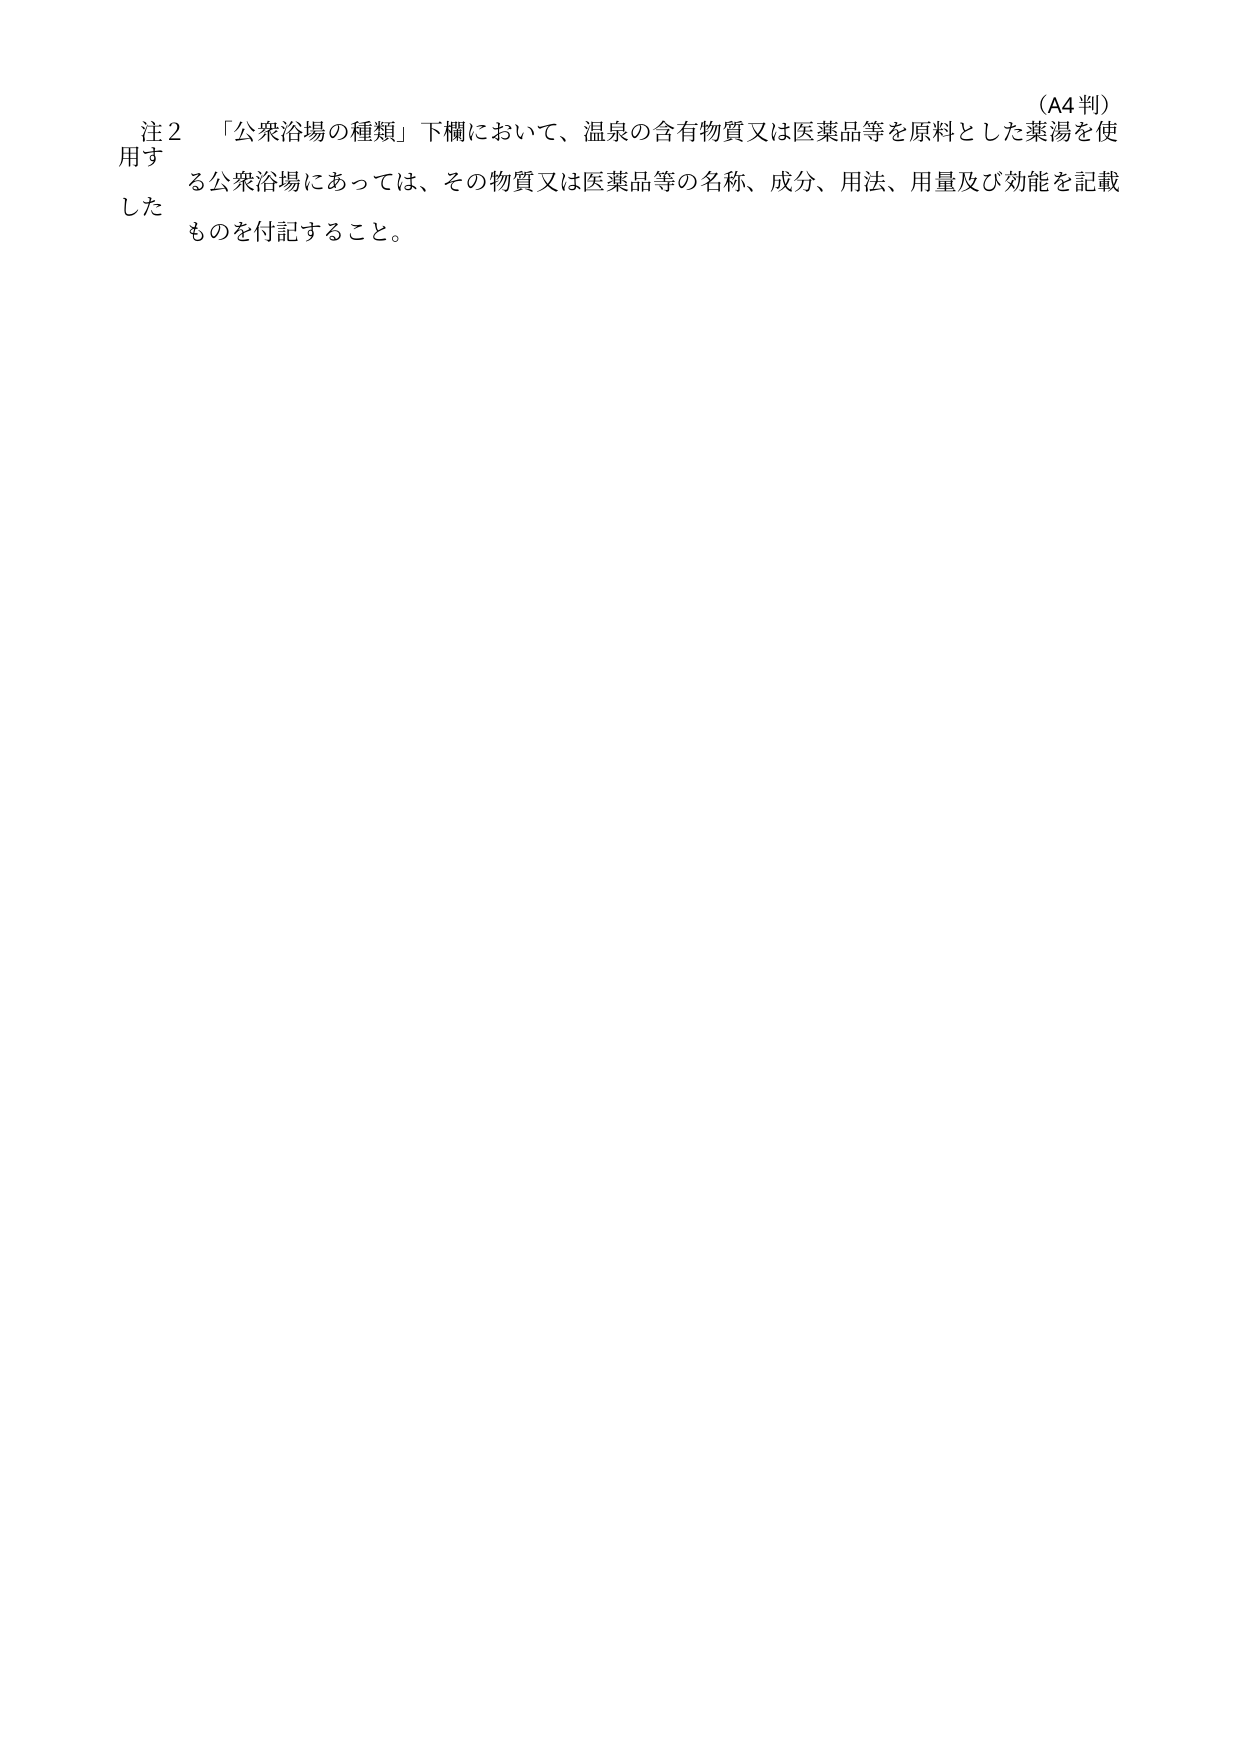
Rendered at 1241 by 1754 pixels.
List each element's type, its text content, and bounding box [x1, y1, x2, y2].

text ものを付記すること。 [118, 220, 1122, 245]
text 注２ 「公衆浴場の種類」下欄において、温泉の含有物質又は医薬品等を原料とした薬湯を使用す [118, 120, 1122, 170]
text る公衆浴場にあっては、その物質又は医薬品等の名称、成分、用法、用量及び効能を記載した [118, 170, 1122, 220]
